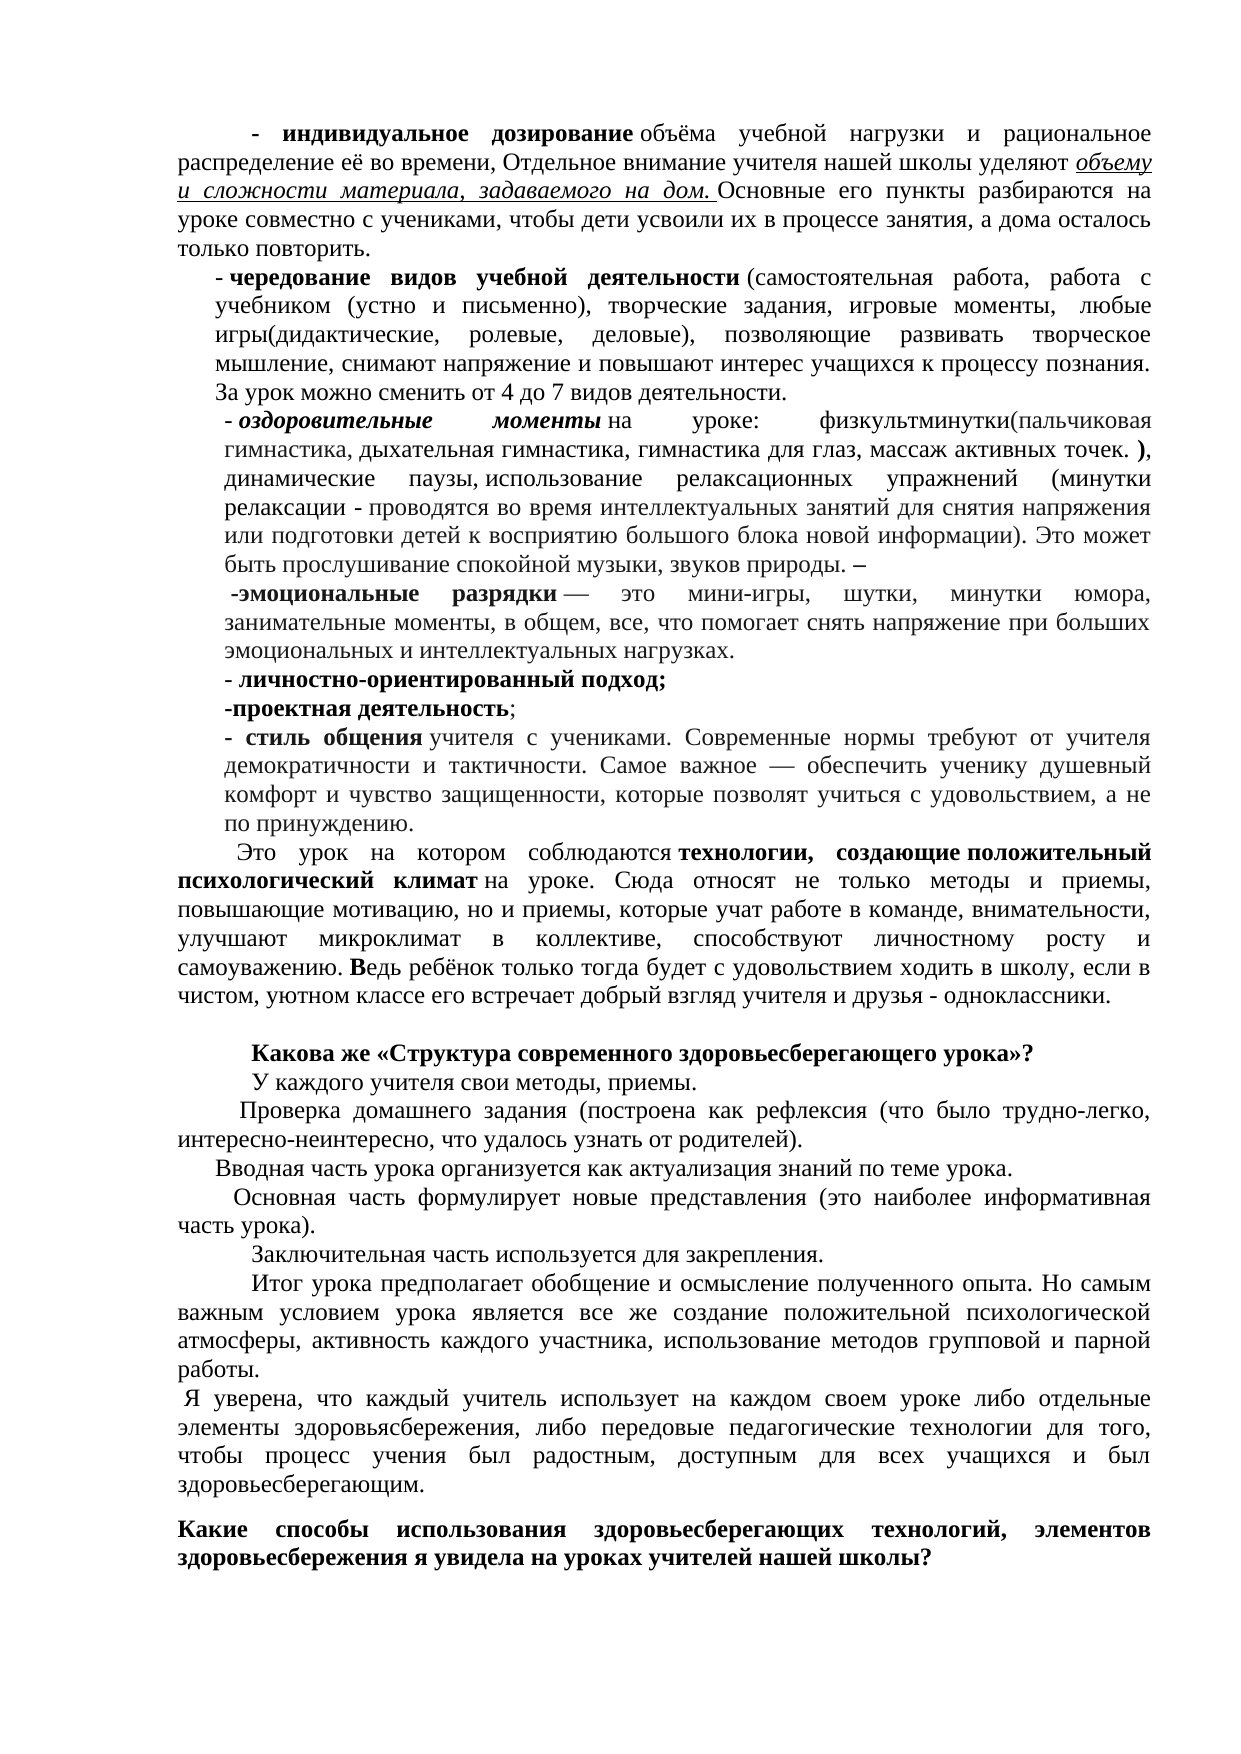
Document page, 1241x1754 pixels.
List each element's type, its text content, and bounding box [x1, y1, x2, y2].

text - стиль общения учителя с учениками. Современные нормы требуют от учителя демократичности и тактичности. Самое важное — обеспечить ученику душевный комфорт и чувство защищенности, которые позволят учиться с удовольствием, а не по принуждению. [224, 722, 1152, 837]
text -проектная деятельность; [224, 693, 1152, 722]
text - индивидуальное дозирование объёма учебной нагрузки и рациональное распределение её во времени, Отдельное внимание учителя нашей школы уделяют объему и сложности материала, задаваемого на дом. Основные его пункты разбираются на уроке совместно с учениками, чтобы дети усвоили их в процессе занятия, а дома осталось только повторить. [177, 118, 1152, 262]
text - оздоровительные моменты на уроке: физкультминутки(пальчиковая гимнастика, дыхательная гимнастика, гимнастика для глаз, массаж активных точек. ), динамические паузы, использование релаксационных упражнений (минутки релаксации - проводятся во время интеллектуальных занятий для снятия напряжения или подготовки детей к восприятию большого блока новой информации). Это может быть прослушивание спокойной музыки, звуков природы. – [224, 406, 1152, 578]
text Основная часть формулирует новые представления (это наиболее информативная часть урока). [177, 1182, 1152, 1239]
text Какие способы использования здоровьесберегающих технологий, элементов здоровьесбережения я увидела на уроках учителей нашей школы? [177, 1514, 1152, 1571]
text Проверка домашнего задания (построена как рефлексия (что было трудно-легко, интересно-неинтересно, что удалось узнать от родителей). [177, 1096, 1152, 1153]
text Какова же «Структура современного здоровьесберегающего урока»? [177, 1038, 1152, 1067]
text Я уверена, что каждый учитель использует на каждом своем уроке либо отдельные элементы здоровьясбережения, либо передовые педагогические технологии для того, чтобы процесс учения был радостным, доступным для всех учащихся и был здоровьесберегающим. [177, 1383, 1152, 1498]
text Заключительная часть используется для закрепления. [177, 1239, 1152, 1268]
text Итог урока предполагает обобщение и осмысление полученного опыта. Но самым важным условием урока является все же создание положительной психологической атмосферы, активность каждого участника, использование методов групповой и парной работы. [177, 1268, 1152, 1383]
text - личностно-ориентированный подход; [224, 664, 1152, 693]
text -эмоциональные разрядки — это мини-игры, шутки, минутки юмора, занимательные моменты, в общем, все, что помогает снять напряжение при больших эмоциональных и интеллектуальных нагрузках. [224, 578, 1152, 664]
text Вводная часть урока организуется как актуализация знаний по теме урока. [177, 1153, 1152, 1182]
text - чередование видов учебной деятельности (самостоятельная работа, работа с учебником (устно и письменно), творческие задания, игровые моменты, любые игры(дидактические, ролевые, деловые), позволяющие развивать творческое мышление, снимают напряжение и повышают интерес учащихся к процессу познания. За урок можно сменить от 4 до 7 видов деятельности. [215, 262, 1152, 406]
text У каждого учителя свои методы, приемы. [177, 1067, 1152, 1096]
text Это урок на котором соблюдаются технологии, создающие положительный психологический климат на уроке. Сюда относят не только методы и приемы, повышающие мотивацию, но и приемы, которые учат работе в команде, внимательности, улучшают микроклимат в коллективе, способствуют личностному росту и самоуважению. Ведь ребёнок только тогда будет с удовольствием ходить в школу, если в чистом, уютном классе его встречает добрый взгляд учителя и друзья - одноклассники. [177, 837, 1152, 1009]
